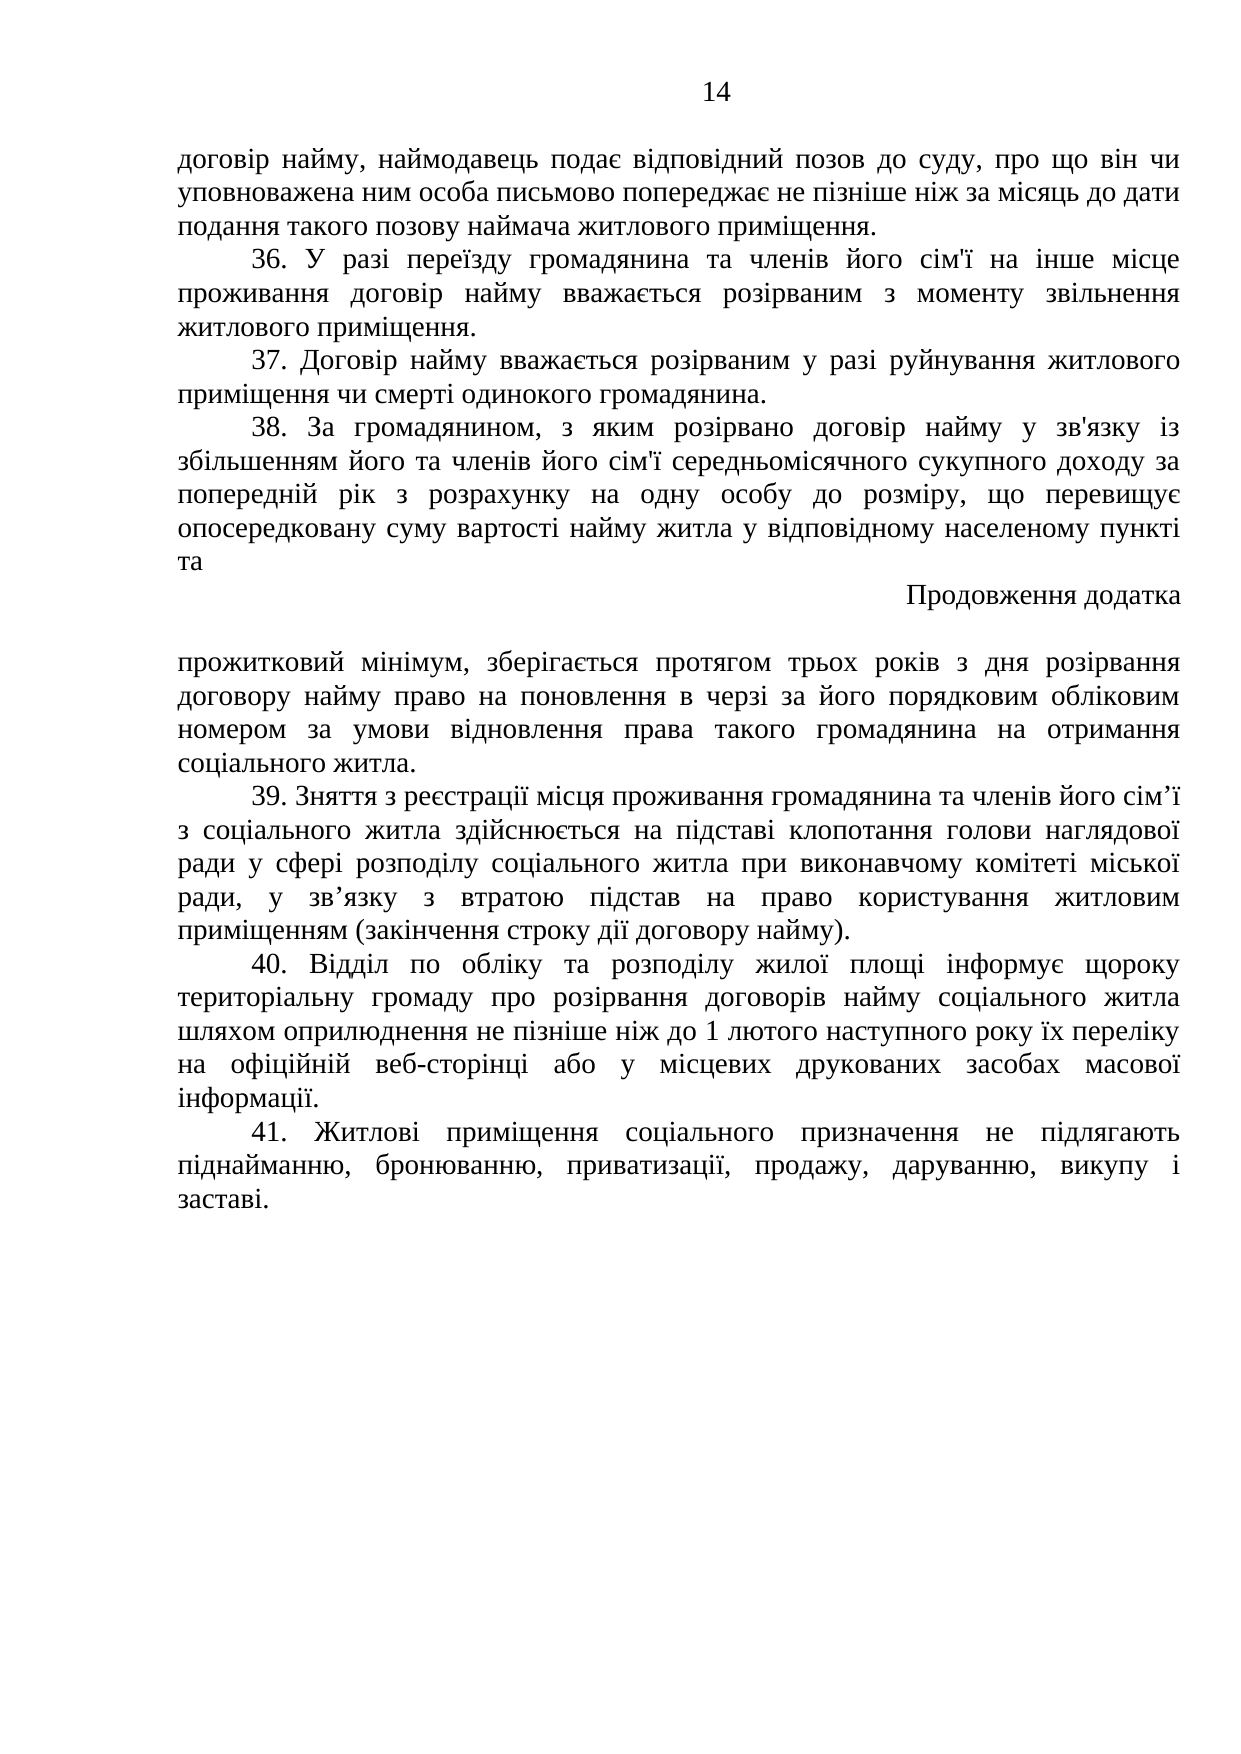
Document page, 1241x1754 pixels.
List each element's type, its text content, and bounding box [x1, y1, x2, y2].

text 37. Договір найму вважається розірваним у разі руйнування житлового приміщення чи смерті одинокого громадянина. [177, 342, 1181, 409]
text прожитковий мінімум, зберігається протягом трьох років з дня розірвання договору найму право на поновлення в черзі за його порядковим обліковим номером за умови відновлення права такого громадянина на отримання соціального житла. [177, 644, 1181, 778]
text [177, 141, 1181, 242]
text Продовження додатка [177, 577, 1181, 611]
text 39. Зняття з реєстрації місця проживання громадянина та членів його сім’ї з соціального житла здійснюється на підставі клопотання голови наглядової ради у сфері розподілу соціального житла при виконавчому комітеті міської ради, у зв’язку з втратою підстав на право користування житловим приміщенням (закінчення строку дії договору найму). [177, 778, 1181, 946]
text 41. Житлові приміщення соціального призначення не підлягають піднайманню, бронюванню, приватизації, продажу, даруванню, викупу і заставі. [177, 1114, 1181, 1214]
text 40. Відділ по обліку та розподілу жилої площі інформує щороку територіальну громаду про розірвання договорів найму соціального житла шляхом оприлюднення не пізніше ніж до 1 лютого наступного року їх переліку на офіційній веб-сторінці або у місцевих друкованих засобах масової інформації. [177, 946, 1181, 1114]
text 38. За громадянином, з яким розірвано договір найму у зв'язку із збільшенням його та членів його сім'ї середньомісячного сукупного доходу за попередній рік з розрахунку на одну особу до розміру, що перевищує опосередковану суму вартості найму житла у відповідному населеному пункті та [177, 409, 1181, 577]
text 36. У разі переїзду громадянина та членів його сім'ї на інше місце проживання договір найму вважається розірваним з моменту звільнення житлового приміщення. [177, 242, 1181, 342]
